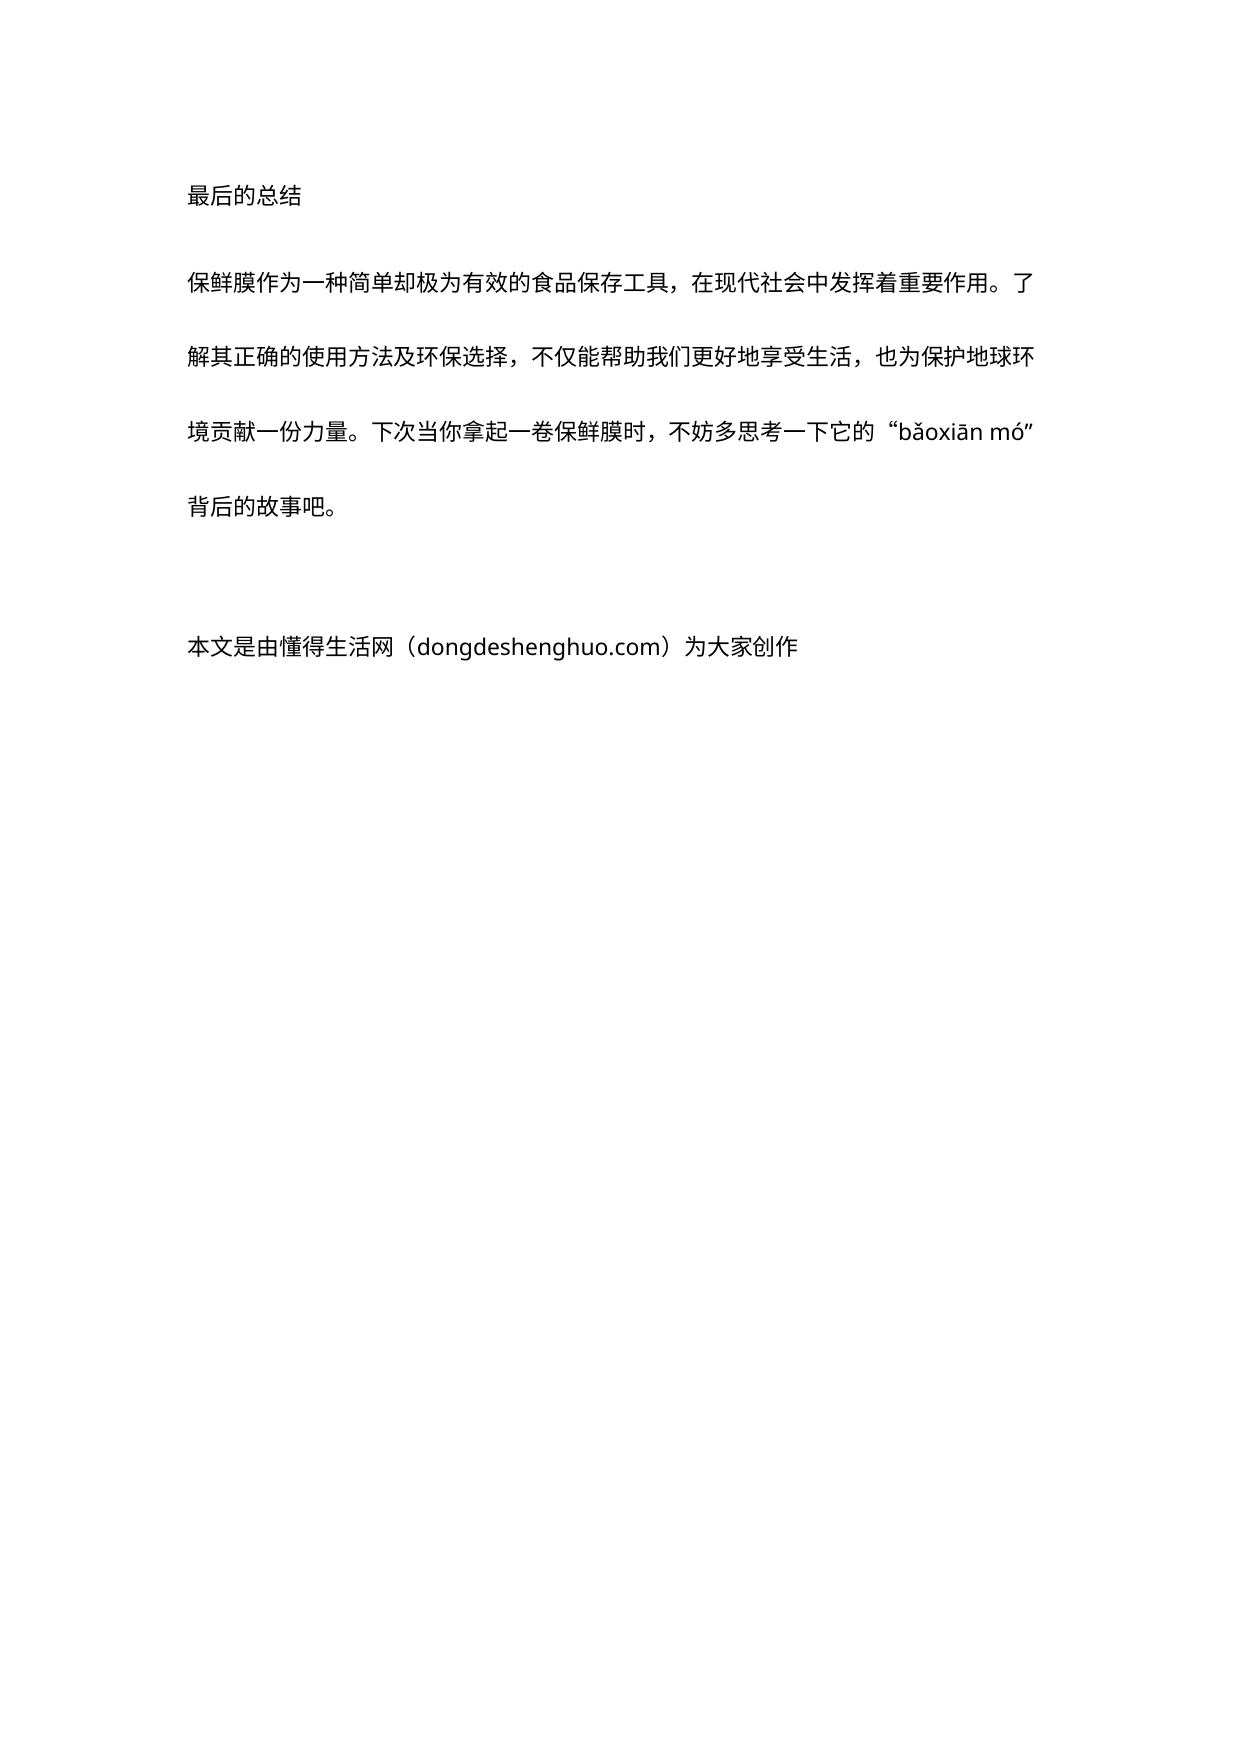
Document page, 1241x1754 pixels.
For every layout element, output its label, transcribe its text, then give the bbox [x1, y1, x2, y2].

text 最后的总结 [187, 162, 1053, 227]
text 本文是由懂得生活网（dongdeshenghuo.com）为大家创作 [187, 613, 1053, 678]
text 保鲜膜作为一种简单却极为有效的食品保存工具，在现代社会中发挥着重要作用。了解其正确的使用方法及环保选择，不仅能帮助我们更好地享受生活，也为保护地球环境贡献一份力量。下次当你拿起一卷保鲜膜时，不妨多思考一下它的“bǎoxiān mó”背后的故事吧。 [187, 248, 1053, 538]
